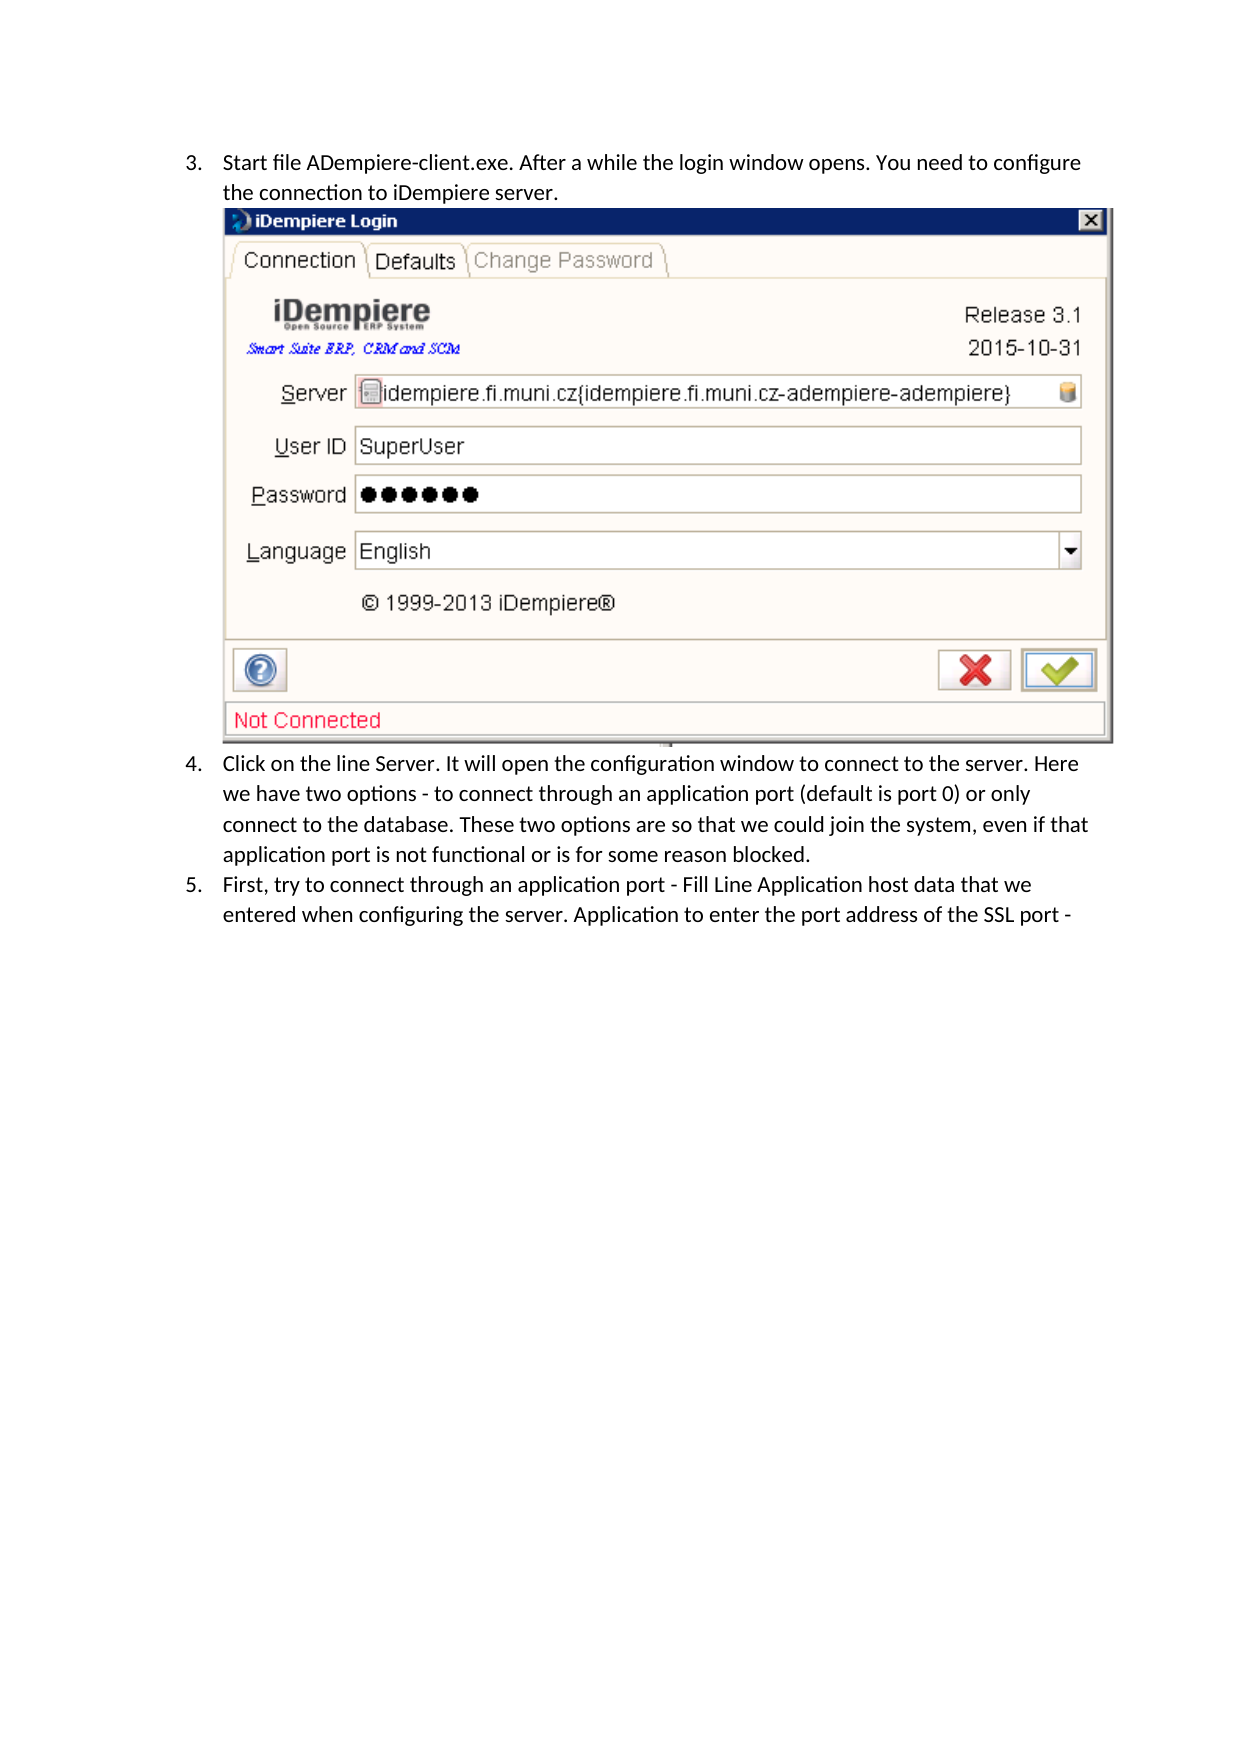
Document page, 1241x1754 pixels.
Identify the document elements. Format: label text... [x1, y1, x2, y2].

list Click on the line Server. It will open the configuration window to connect to the server. Here we have two options - to connect through an application port (default is port 0) or only connect to the database. These two options are so that we could join the system, even if that application port is not functional or is for some reason blocked. [185, 749, 1093, 868]
picture [222, 208, 1115, 747]
list First, try to connect through an application port - Fill Line Application host data that we entered when configuring the server. Application to enter the port address of the SSL port - eg. 8443. Click Test Application Server. [185, 870, 1093, 928]
